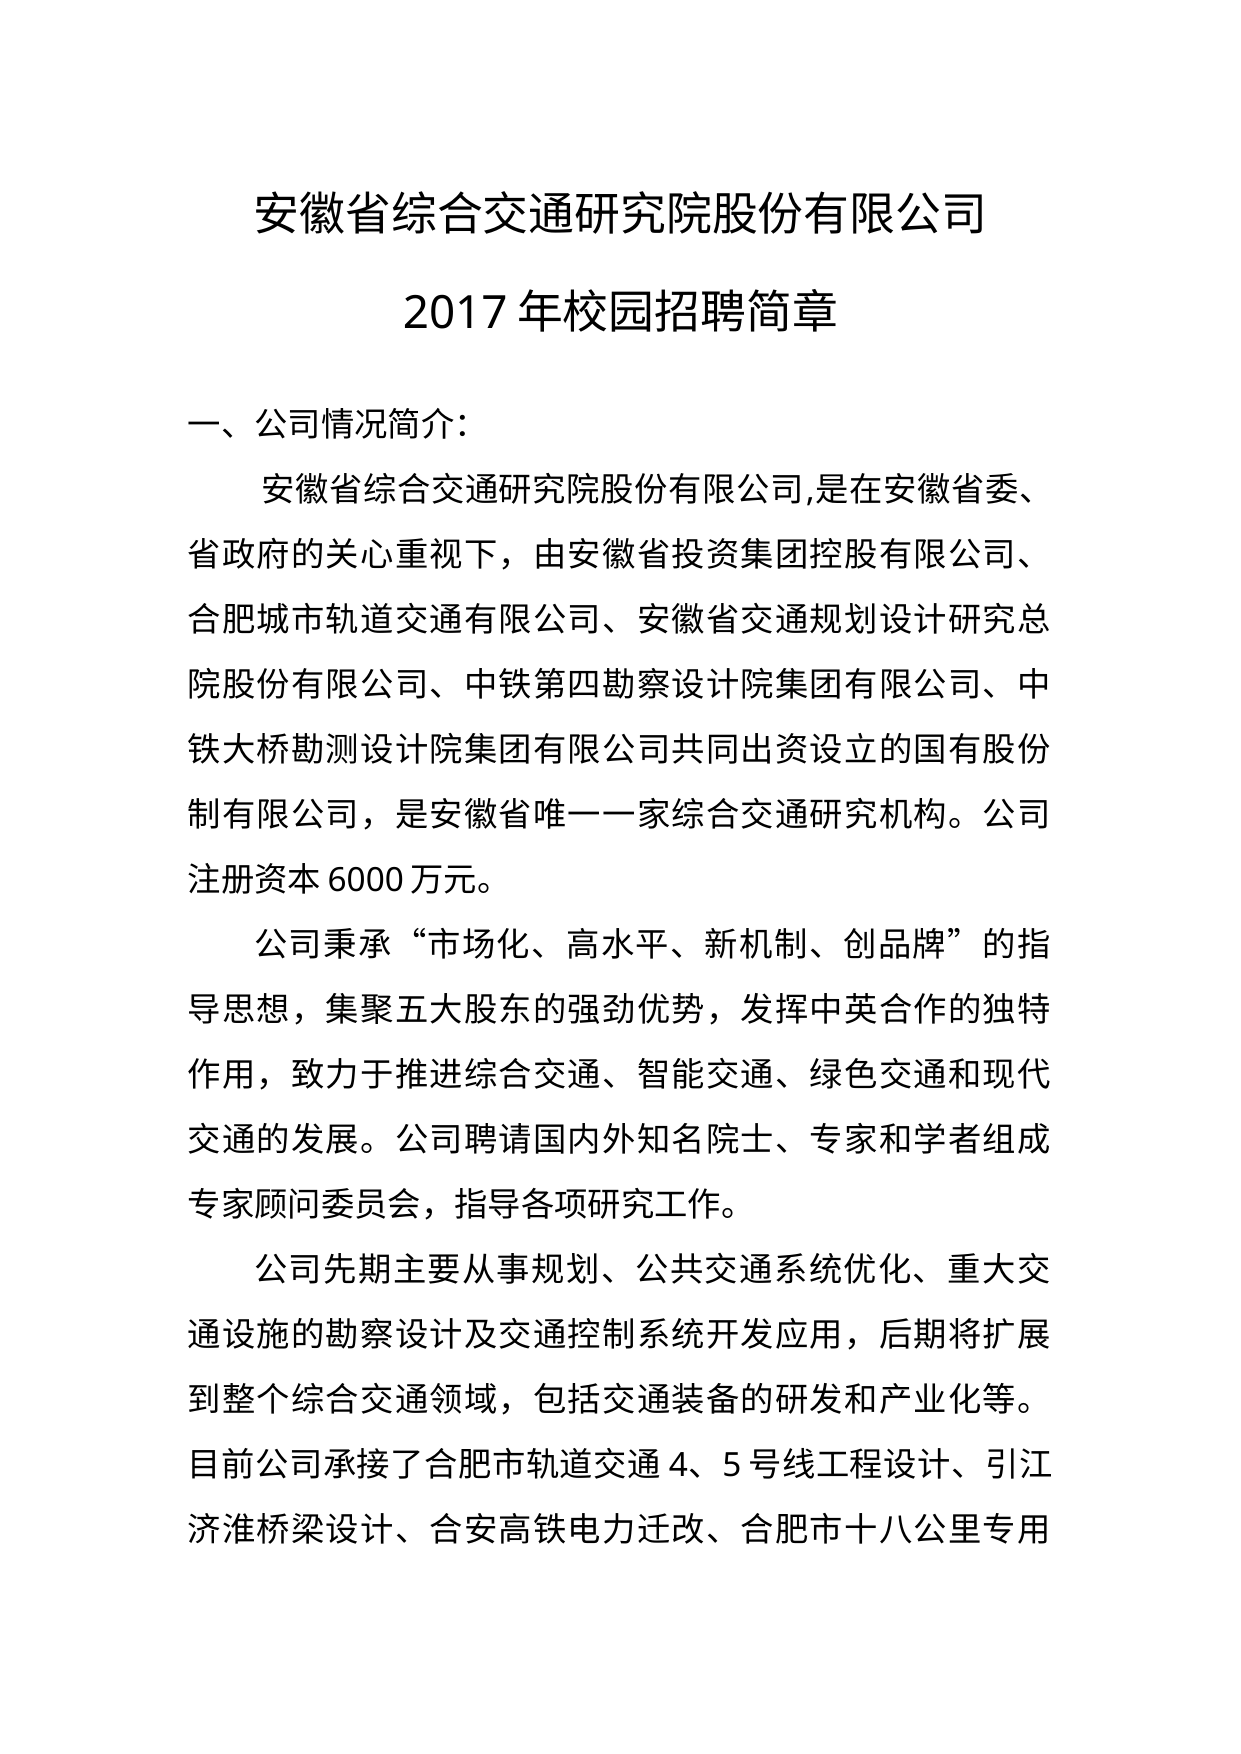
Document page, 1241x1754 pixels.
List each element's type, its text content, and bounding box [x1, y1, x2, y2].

text 安徽省综合交通研究院股份有限公司,是在安徽省委、省政府的关心重视下，由安徽省投资集团控股有限公司、合肥城市轨道交通有限公司、安徽省交通规划设计研究总院股份有限公司、中铁第四勘察设计院集团有限公司、中铁大桥勘测设计院集团有限公司共同出资设立的国有股份制有限公司，是安徽省唯一一家综合交通研究机构。公司注册资本6000万元。 [187, 454, 1053, 909]
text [187, 1234, 1053, 1559]
text 安徽省综合交通研究院股份有限公司 [187, 162, 1053, 259]
text 公司秉承“市场化、高水平、新机制、创品牌”的指导思想，集聚五大股东的强劲优势，发挥中英合作的独特作用，致力于推进综合交通、智能交通、绿色交通和现代交通的发展。公司聘请国内外知名院士、专家和学者组成专家顾问委员会，指导各项研究工作。 [187, 909, 1053, 1234]
text 2017年校园招聘简章 [187, 259, 1053, 357]
text 一、公司情况简介： [187, 389, 1053, 454]
